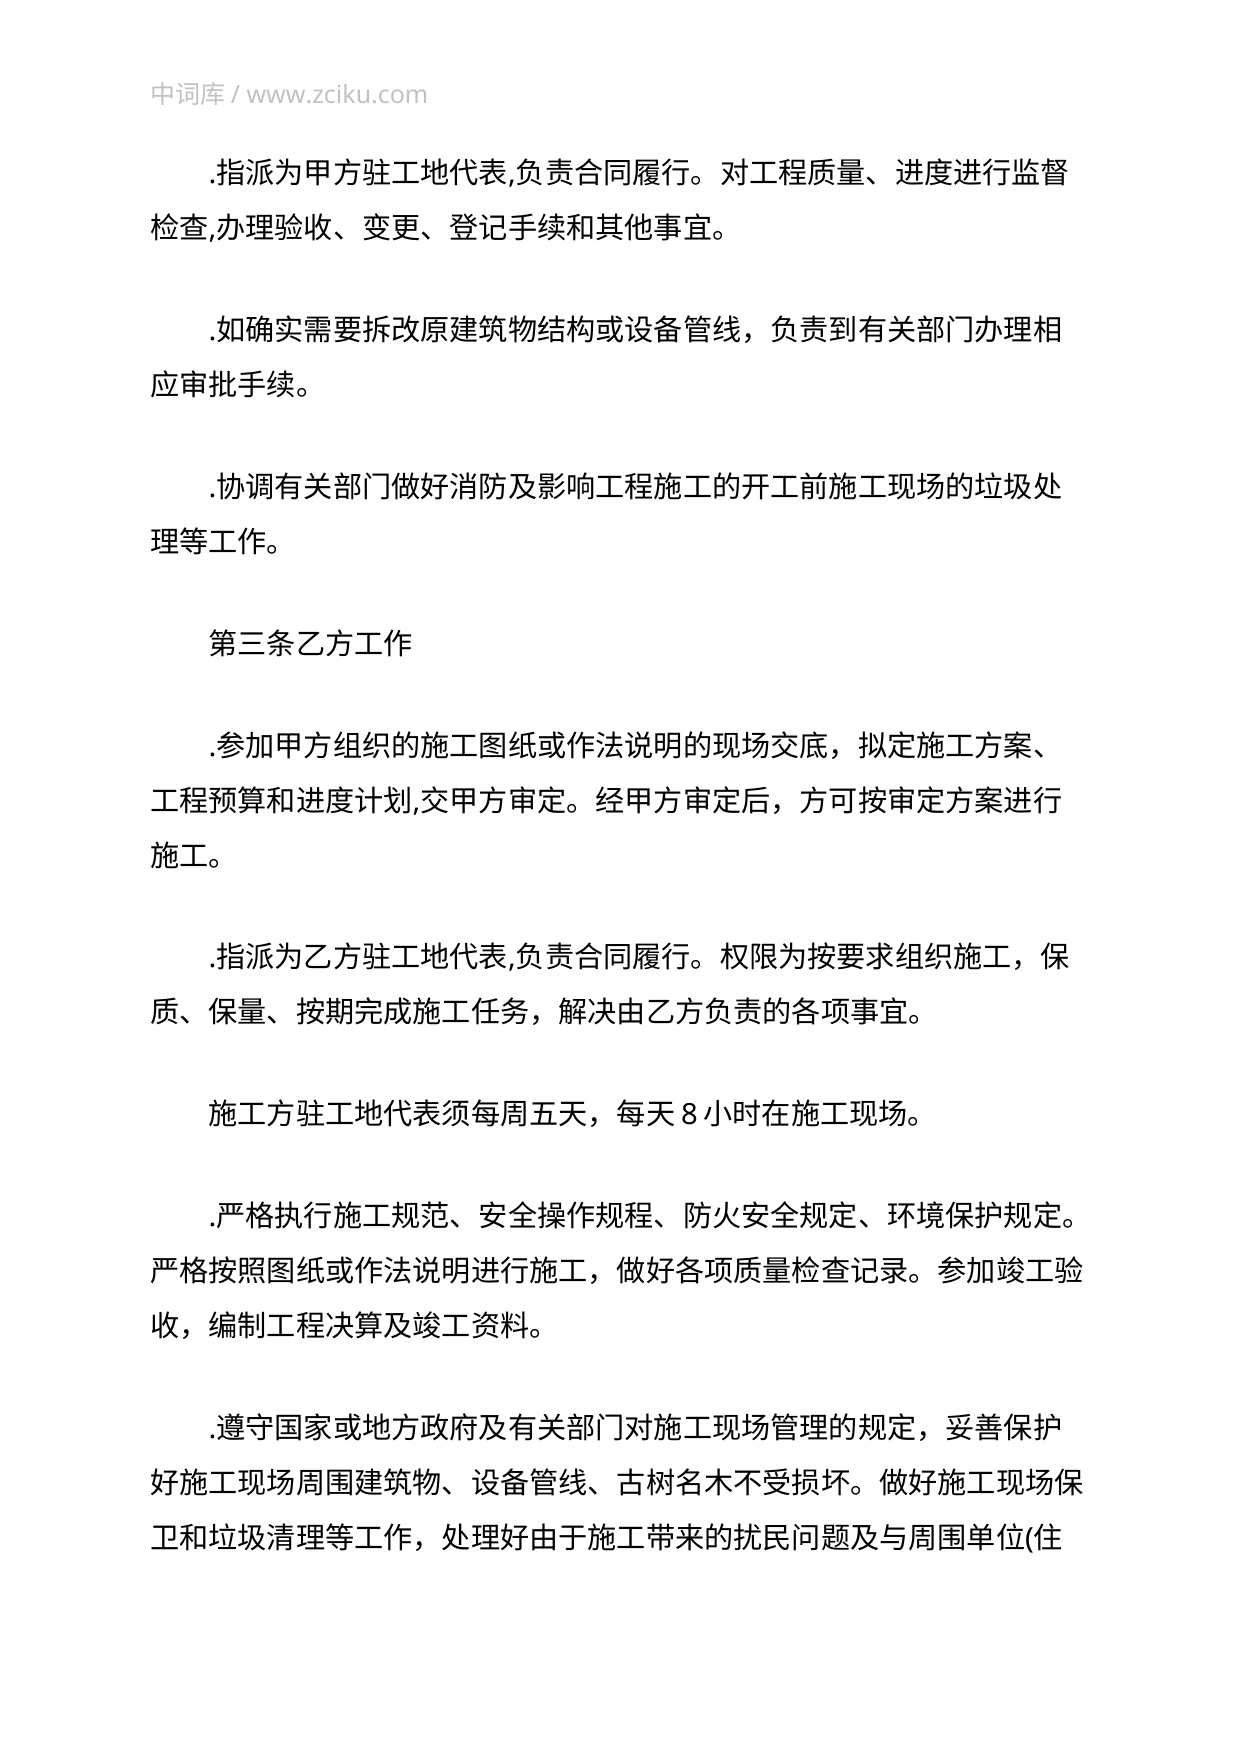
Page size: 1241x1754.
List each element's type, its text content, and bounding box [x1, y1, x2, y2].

text .协调有关部门做好消防及影响工程施工的开工前施工现场的垃圾处理等工作。 [150, 464, 1090, 561]
text .指派为乙方驻工地代表,负责合同履行。权限为按要求组织施工，保质、保量、按期完成施工任务，解决由乙方负责的各项事宜。 [150, 934, 1090, 1031]
text .指派为甲方驻工地代表,负责合同履行。对工程质量、进度进行监督检查,办理验收、变更、登记手续和其他事宜。 [150, 150, 1090, 247]
text 施工方驻工地代表须每周五天，每天8小时在施工现场。 [150, 1091, 1090, 1133]
text 第三条乙方工作 [150, 621, 1090, 663]
text .参加甲方组织的施工图纸或作法说明的现场交底，拟定施工方案、工程预算和进度计划,交甲方审定。经甲方审定后，方可按审定方案进行施工。 [150, 722, 1090, 874]
text .严格执行施工规范、安全操作规程、防火安全规定、环境保护规定。严格按照图纸或作法说明进行施工，做好各项质量检查记录。参加竣工验收，编制工程决算及竣工资料。 [150, 1193, 1090, 1345]
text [150, 1404, 1090, 1557]
text .如确实需要拆改原建筑物结构或设备管线，负责到有关部门办理相应审批手续。 [150, 307, 1090, 404]
